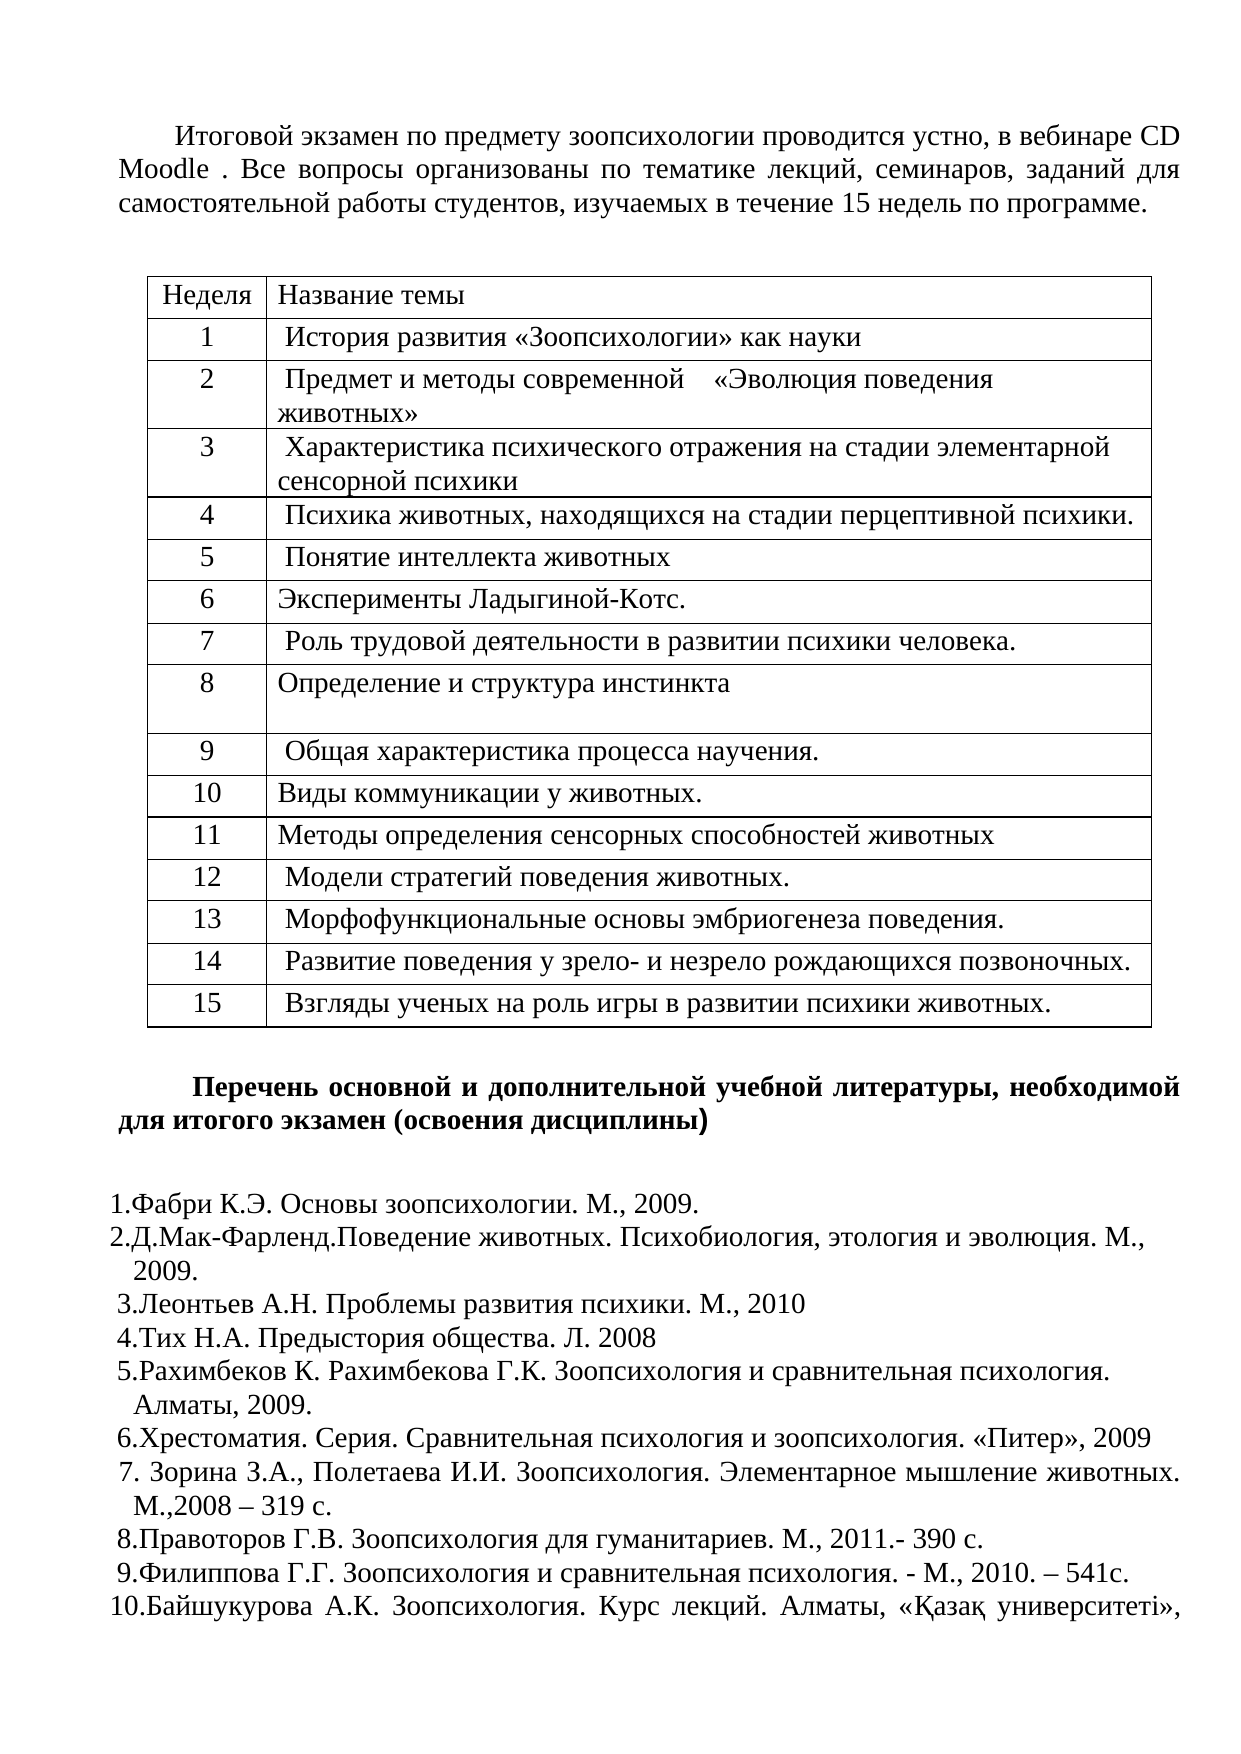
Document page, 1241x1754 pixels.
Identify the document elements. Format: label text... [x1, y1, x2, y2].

text 8.Правоторов Г.В. Зоопсихология для гуманитариев. М., 2011.- 390 с. [109, 1521, 1181, 1555]
text 5.Рахимбеков К. Рахимбекова Г.К. Зоопсихология и сравнительная психология. Алматы, 2009. [109, 1353, 1181, 1421]
text 6.Хрестоматия. Серия. Сравнительная психология и зоопсихология. «Питер», 2009 [109, 1421, 1181, 1454]
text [109, 1588, 1181, 1622]
table_cell История развития «Зоопсихологии» как науки [267, 319, 1151, 360]
text Итоговой экзамен по предмету зоопсихологии проводится устно, в вебинаре CD Moodle . Все вопросы организованы по тематике лекций, семинаров, заданий для самостоятельной работы студентов, изучаемых в течение 15 недель по программе. [118, 118, 1181, 219]
table_cell 10 [148, 776, 266, 816]
table_cell 2 [148, 361, 266, 428]
table_cell 15 [148, 985, 266, 1026]
table_header Неделя [148, 277, 266, 318]
subtitle 1.Фабри К.Э. Основы зоопсихологии. М., 2009. [109, 1186, 1175, 1219]
text Перечень основной и дополнительной учебной литературы, необходимой для итогого экзамен (освоения дисциплины) [118, 1069, 1181, 1136]
table_cell 12 [148, 860, 266, 900]
table_cell 6 [148, 581, 266, 622]
text 3.Леонтьев А.Н. Проблемы развития психики. М., 2010 [109, 1286, 1099, 1320]
table_cell 3 [148, 429, 266, 496]
text 9.Филиппова Г.Г. Зоопсихология и сравнительная психология. - М., 2010. – 541с. [109, 1555, 1181, 1588]
table_cell Характеристика психического отражения на стадии элементарной сенсорной психики [267, 429, 1151, 496]
text 7. Зорина З.А., Полетаева И.И. Зоопсихология. Элементарное мышление животных. М.,2008 – 319 с. [109, 1454, 1181, 1521]
table_cell 8 [148, 665, 266, 732]
table_cell Предмет и методы современной «Эволюция поведения животных» [267, 361, 1151, 428]
table_cell Роль трудовой деятельности в развитии психики человека. [267, 624, 1151, 664]
table_cell Психика животных, находящихся на стадии перцептивной психики. [267, 498, 1151, 538]
table_cell 5 [148, 540, 266, 580]
table_cell Определение и структура инстинкта [267, 665, 1151, 732]
table_cell Виды коммуникации у животных. [267, 776, 1151, 816]
table_cell 1 [148, 319, 266, 360]
text 4.Тих Н.А. Предыстория общества. Л. 2008 [109, 1320, 1181, 1353]
table_cell 7 [148, 624, 266, 664]
text 2.Д.Мак-Фарленд.Поведение животных. Психобиология, этология и эволюция. М., 2009. [109, 1219, 1175, 1286]
table_cell Эксперименты Ладыгиной-Котс. [267, 581, 1151, 622]
table_cell Общая характеристика процесса научения. [267, 734, 1151, 774]
table_cell Развитие поведения у зрело- и незрело рождающихся позвоночных. [267, 944, 1151, 984]
table_cell 14 [148, 944, 266, 984]
table_cell 9 [148, 734, 266, 774]
table_cell Понятие интеллекта животных [267, 540, 1151, 580]
table_header Название темы [267, 277, 1151, 318]
table_cell 11 [148, 818, 266, 858]
table_cell Взгляды ученых на роль игры в развитии психики животных. [267, 985, 1151, 1026]
table_cell Модели стратегий поведения животных. [267, 860, 1151, 900]
table_cell 13 [148, 901, 266, 942]
table_cell Методы определения сенсорных способностей животных [267, 818, 1151, 858]
table_cell 4 [148, 498, 266, 538]
table_cell Морфофункциональные основы эмбриогенеза поведения. [267, 901, 1151, 942]
